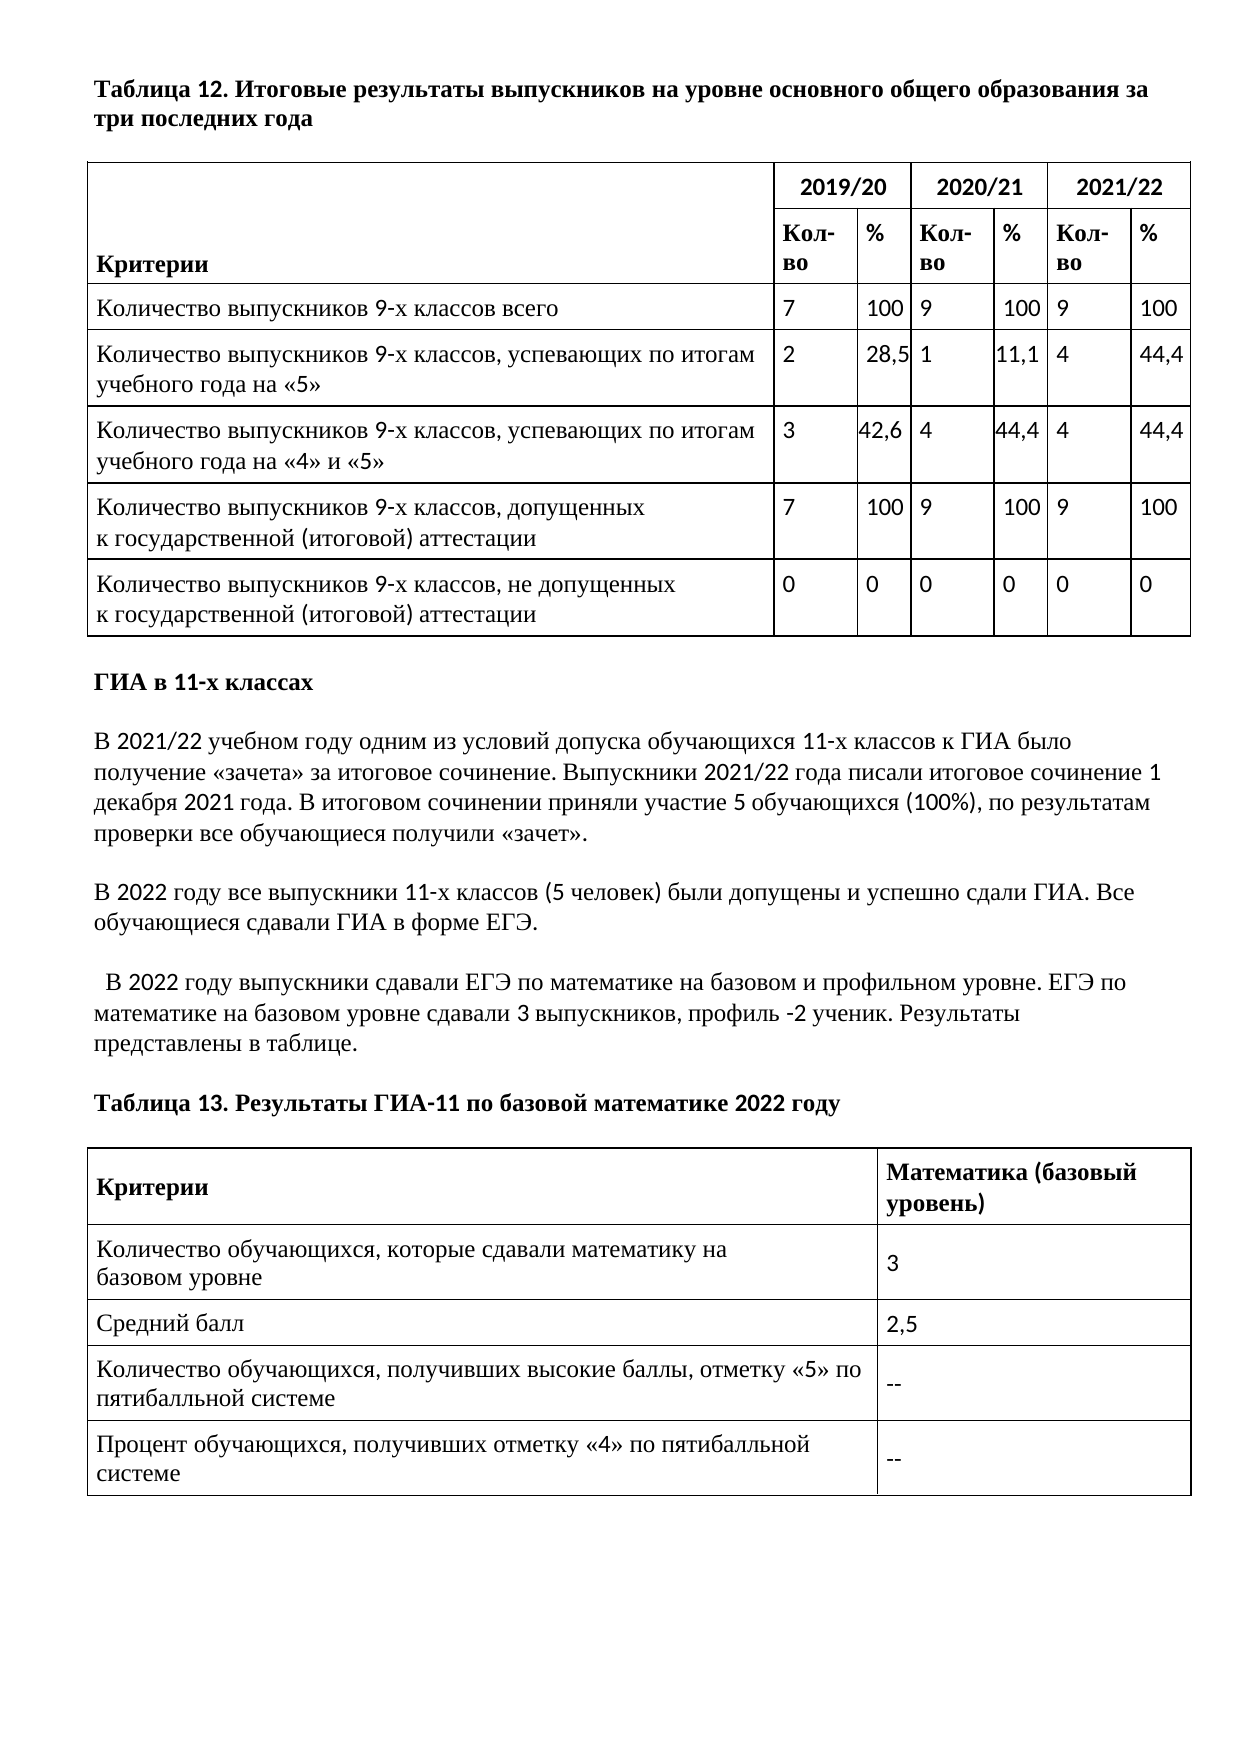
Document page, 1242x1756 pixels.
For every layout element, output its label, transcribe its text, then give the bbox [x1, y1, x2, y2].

table_cell 7 [775, 284, 857, 329]
table_cell -- [878, 1346, 1190, 1419]
table_header 2020/21 [912, 163, 1047, 208]
table_cell 9 [1048, 484, 1130, 558]
text В 2021/22 учебном году одним из условий допуска обучающихся 11-х классов к ГИА было получение «зачета» за итоговое сочинение. Выпускники 2021/22 года писали итоговое сочинение 1 декабря 2021 года. В итоговом сочинении приняли участие 5 обучающихся (100%), по результатам проверки все обучающиеся получили «зачет». [94, 726, 1178, 848]
text В 2022 году выпускники сдавали ЕГЭ по математике на базовом и профильном уровне. ЕГЭ по математике на базовом уровне сдавали 3 выпускников, профиль -2 ученик. Результаты представлены в таблице. [94, 967, 1149, 1058]
subtitle Таблица 13. Результаты ГИА-11 по базовой математике 2022 году [94, 1087, 1242, 1118]
table_cell Количество выпускников 9-х классов, успевающих по итогам учебного года на «5» [88, 330, 773, 405]
table_cell 3 [878, 1225, 1190, 1298]
table_cell 4 [1048, 407, 1130, 482]
table_cell 0 [775, 560, 857, 635]
table_cell 100 [995, 484, 1047, 558]
table_cell 0 [1132, 560, 1190, 635]
table_cell 28,5 [858, 330, 910, 405]
table_cell Кол- во [912, 209, 993, 282]
table_cell 100 [995, 284, 1047, 329]
table_header 2019/20 [775, 163, 910, 208]
table_cell 100 [1132, 484, 1190, 558]
table_cell 100 [858, 284, 910, 329]
table_cell Количество выпускников 9-х классов всего [88, 284, 773, 329]
table_cell 1 [912, 330, 993, 405]
table_header Математика (базовый уровень) [878, 1149, 1190, 1224]
table_cell Кол- во [1048, 209, 1130, 282]
table_cell Количество выпускников 9-х классов, допущенных к государственной (итоговой) аттестации [88, 484, 773, 558]
table_cell 9 [1048, 284, 1130, 329]
table_cell 100 [858, 484, 910, 558]
table_cell Количество выпускников 9-х классов, успевающих по итогам учебного года на «4» и «5» [88, 407, 773, 482]
table_cell 42,6 [858, 407, 910, 482]
text ГИА в 11-х классах [94, 666, 1242, 696]
table_cell 4 [912, 407, 993, 482]
table_cell 0 [1048, 560, 1130, 635]
table_cell Кол- во [775, 209, 857, 282]
table_cell 11,1 [995, 330, 1047, 405]
table_cell 2,5 [878, 1300, 1190, 1345]
table_cell Средний балл [88, 1300, 877, 1345]
table_cell 9 [912, 484, 993, 558]
table_cell 9 [912, 284, 993, 329]
text В 2022 году все выпускники 11-х классов (5 человек) были допущены и успешно сдали ГИА. Все обучающиеся сдавали ГИА в форме ЕГЭ. [94, 877, 1242, 937]
subtitle Таблица 12. Итоговые результаты выпускников на уровне основного общего образования за три последних года [94, 74, 1149, 132]
table_cell 44,4 [1132, 407, 1190, 482]
table_header Критерии [88, 163, 773, 282]
table_header 2021/22 [1048, 163, 1190, 208]
table_header Критерии [88, 1149, 877, 1224]
table_cell 44,4 [1132, 330, 1190, 405]
table_cell 7 [775, 484, 857, 558]
table_cell 100 [1132, 284, 1190, 329]
table_cell % [858, 209, 910, 282]
table_cell Количество обучающихся, получивших высокие баллы, отметку «5» по пятибалльной системе [88, 1346, 877, 1419]
table_cell 3 [775, 407, 857, 482]
table_cell 4 [1048, 330, 1130, 405]
table_cell 0 [995, 560, 1047, 635]
table_cell -- [878, 1421, 1190, 1494]
table_cell 0 [858, 560, 910, 635]
table_cell 44,4 [995, 407, 1047, 482]
table_cell % [1132, 209, 1190, 282]
table_cell % [995, 209, 1047, 282]
table_cell Количество обучающихся, которые сдавали математику на базовом уровне [88, 1225, 877, 1298]
table_cell Количество выпускников 9-х классов, не допущенных к государственной (итоговой) аттестации [88, 560, 773, 635]
table_cell Процент обучающихся, получивших отметку «4» по пятибалльной системе [88, 1421, 877, 1494]
table_cell 2 [775, 330, 857, 405]
table_cell 0 [912, 560, 993, 635]
